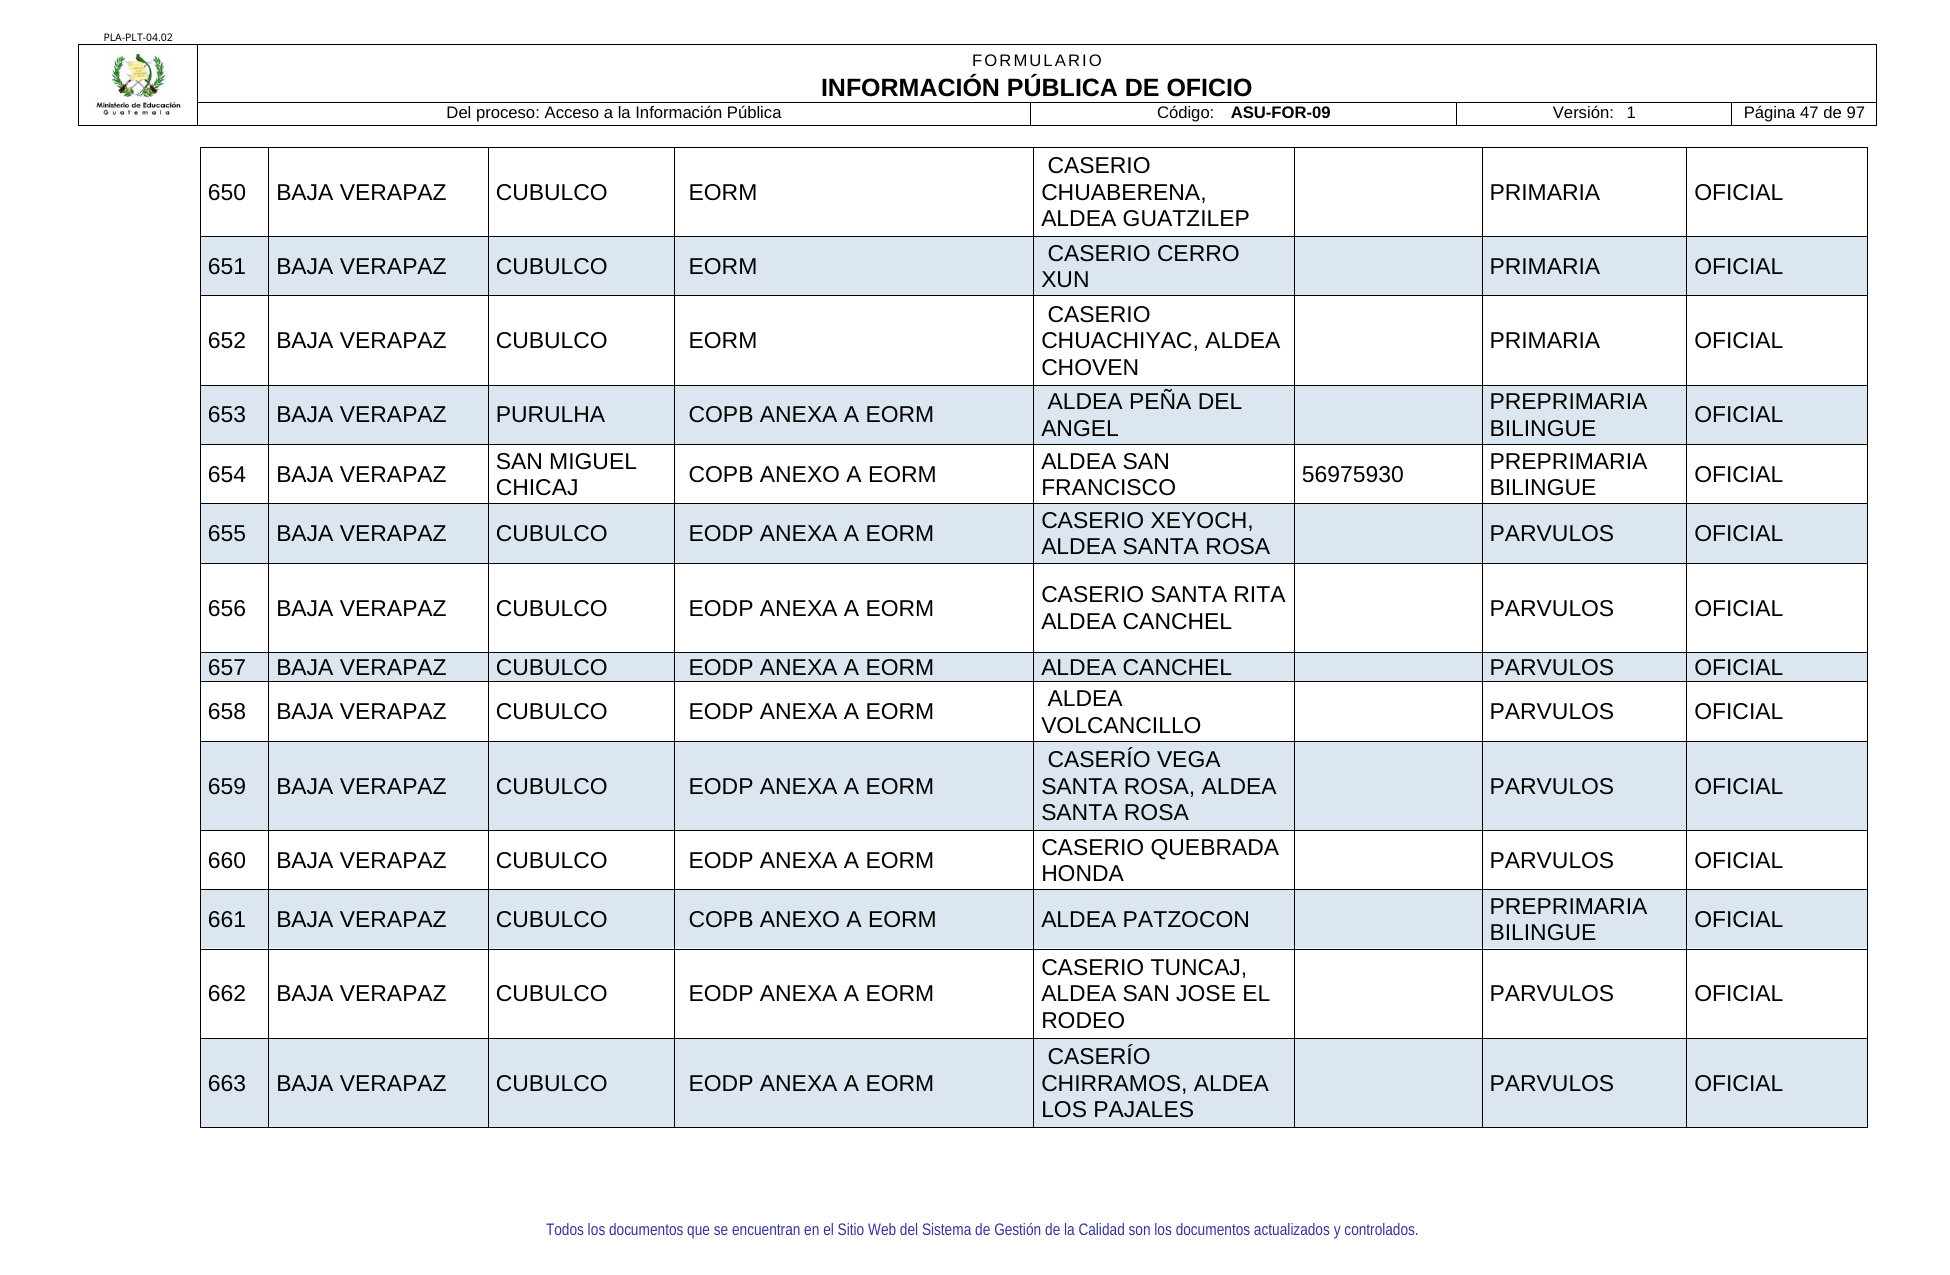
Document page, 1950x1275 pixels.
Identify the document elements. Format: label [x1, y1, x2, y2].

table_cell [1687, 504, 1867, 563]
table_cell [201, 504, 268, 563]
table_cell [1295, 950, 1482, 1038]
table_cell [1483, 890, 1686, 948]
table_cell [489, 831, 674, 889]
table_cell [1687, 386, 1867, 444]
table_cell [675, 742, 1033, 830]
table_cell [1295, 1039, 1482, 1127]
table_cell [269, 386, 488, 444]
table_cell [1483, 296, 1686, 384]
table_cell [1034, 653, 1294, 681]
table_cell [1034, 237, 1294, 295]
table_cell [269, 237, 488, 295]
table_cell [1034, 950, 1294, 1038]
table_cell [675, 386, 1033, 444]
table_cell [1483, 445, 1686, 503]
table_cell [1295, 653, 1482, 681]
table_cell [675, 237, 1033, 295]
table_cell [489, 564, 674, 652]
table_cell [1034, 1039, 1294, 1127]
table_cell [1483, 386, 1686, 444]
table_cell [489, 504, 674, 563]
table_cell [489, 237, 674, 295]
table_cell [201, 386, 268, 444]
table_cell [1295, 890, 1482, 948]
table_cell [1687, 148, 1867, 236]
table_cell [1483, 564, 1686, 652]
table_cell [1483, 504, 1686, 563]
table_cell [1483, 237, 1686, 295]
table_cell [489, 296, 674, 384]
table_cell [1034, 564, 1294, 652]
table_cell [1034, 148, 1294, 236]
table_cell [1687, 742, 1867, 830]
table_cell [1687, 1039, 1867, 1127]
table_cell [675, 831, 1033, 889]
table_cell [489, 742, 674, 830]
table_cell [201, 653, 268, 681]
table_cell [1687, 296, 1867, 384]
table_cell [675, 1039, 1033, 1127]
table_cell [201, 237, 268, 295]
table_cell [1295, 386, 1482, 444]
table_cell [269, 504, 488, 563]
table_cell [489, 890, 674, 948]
picture [95, 51, 181, 117]
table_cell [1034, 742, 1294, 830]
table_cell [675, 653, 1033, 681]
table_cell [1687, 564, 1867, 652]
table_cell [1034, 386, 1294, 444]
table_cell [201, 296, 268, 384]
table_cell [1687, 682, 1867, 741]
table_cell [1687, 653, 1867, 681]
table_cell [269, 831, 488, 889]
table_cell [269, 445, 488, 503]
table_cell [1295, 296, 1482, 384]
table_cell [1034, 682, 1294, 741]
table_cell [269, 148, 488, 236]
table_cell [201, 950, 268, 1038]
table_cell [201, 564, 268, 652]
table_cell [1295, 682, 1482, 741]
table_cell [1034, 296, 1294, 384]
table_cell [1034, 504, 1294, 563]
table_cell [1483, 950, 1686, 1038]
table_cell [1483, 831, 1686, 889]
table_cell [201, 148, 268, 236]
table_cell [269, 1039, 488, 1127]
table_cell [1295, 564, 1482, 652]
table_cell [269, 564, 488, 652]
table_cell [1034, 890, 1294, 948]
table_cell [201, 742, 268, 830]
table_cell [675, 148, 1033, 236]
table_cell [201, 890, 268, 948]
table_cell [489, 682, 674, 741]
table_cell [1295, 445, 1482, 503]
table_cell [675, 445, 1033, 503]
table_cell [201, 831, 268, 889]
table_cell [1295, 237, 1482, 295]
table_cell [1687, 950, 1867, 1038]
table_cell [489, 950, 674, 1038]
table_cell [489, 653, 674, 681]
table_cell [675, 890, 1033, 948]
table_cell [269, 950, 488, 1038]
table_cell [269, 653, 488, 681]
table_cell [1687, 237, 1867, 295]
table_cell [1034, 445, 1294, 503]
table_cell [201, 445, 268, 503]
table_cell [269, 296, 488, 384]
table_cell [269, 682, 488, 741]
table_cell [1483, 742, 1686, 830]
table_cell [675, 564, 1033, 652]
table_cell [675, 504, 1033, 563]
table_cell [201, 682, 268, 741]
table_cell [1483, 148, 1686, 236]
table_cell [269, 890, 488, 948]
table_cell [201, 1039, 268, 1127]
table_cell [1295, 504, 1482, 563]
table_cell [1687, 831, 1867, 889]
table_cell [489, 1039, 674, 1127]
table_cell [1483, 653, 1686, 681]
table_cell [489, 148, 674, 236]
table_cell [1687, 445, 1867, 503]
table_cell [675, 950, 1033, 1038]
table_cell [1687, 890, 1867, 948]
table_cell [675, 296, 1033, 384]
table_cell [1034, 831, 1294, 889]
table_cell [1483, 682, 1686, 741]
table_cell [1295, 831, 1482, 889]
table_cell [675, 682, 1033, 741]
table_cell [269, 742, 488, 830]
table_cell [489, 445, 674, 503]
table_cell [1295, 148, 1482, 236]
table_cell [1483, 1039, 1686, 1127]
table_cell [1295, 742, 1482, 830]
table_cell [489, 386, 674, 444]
